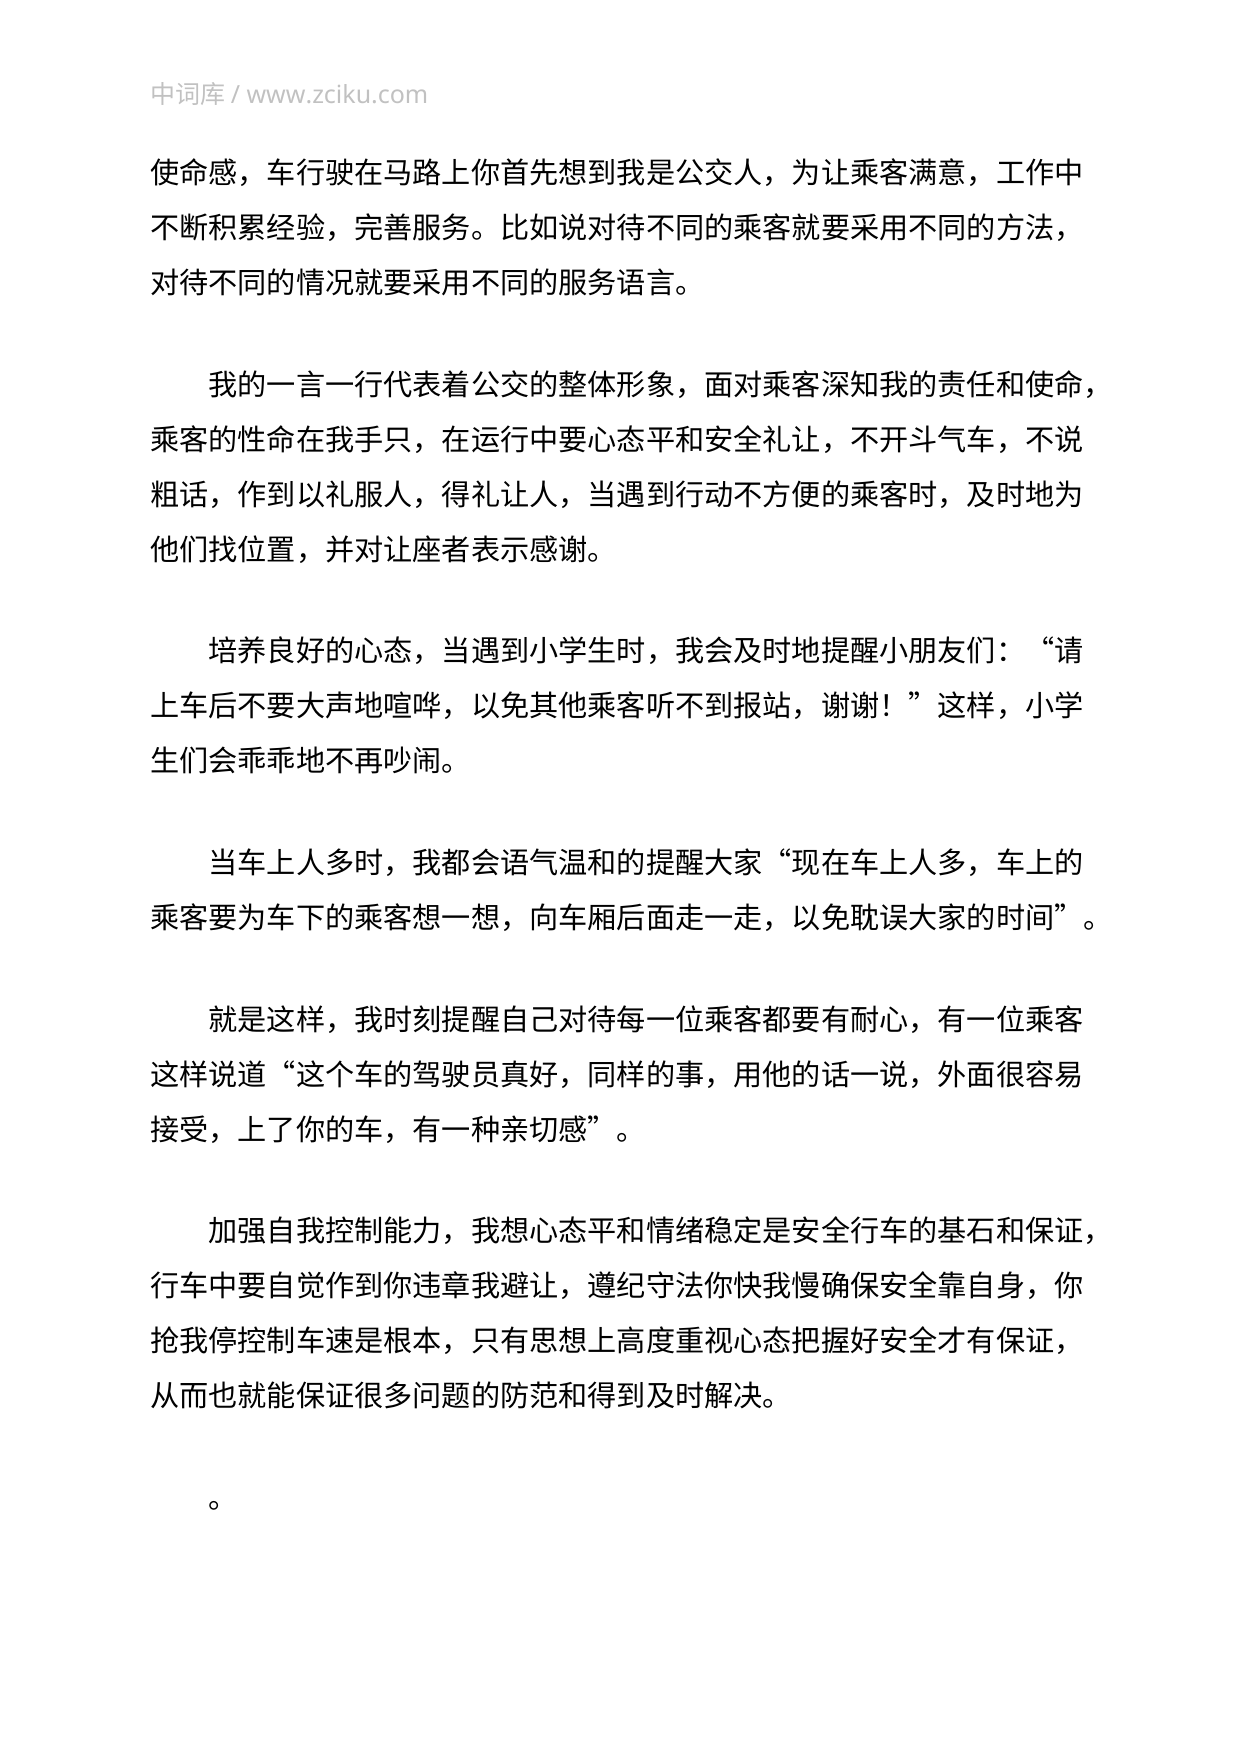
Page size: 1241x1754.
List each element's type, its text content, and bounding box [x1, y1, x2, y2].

text 就是这样，我时刻提醒自己对待每一位乘客都要有耐心，有一位乘客这样说道“这个车的驾驶员真好，同样的事，用他的话一说，外面很容易接受，上了你的车，有一种亲切感”。 [150, 996, 1090, 1148]
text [150, 150, 1090, 302]
text 当车上人多时，我都会语气温和的提醒大家“现在车上人多，车上的乘客要为车下的乘客想一想，向车厢后面走一走，以免耽误大家的时间”。 [150, 839, 1090, 937]
text 。 [150, 1474, 1090, 1517]
text 培养良好的心态，当遇到小学生时，我会及时地提醒小朋友们：“请上车后不要大声地喧哗，以免其他乘客听不到报站，谢谢！”这样，小学生们会乖乖地不再吵闹。 [150, 628, 1090, 780]
text 加强自我控制能力，我想心态平和情绪稳定是安全行车的基石和保证，行车中要自觉作到你违章我避让，遵纪守法你快我慢确保安全靠自身，你抢我停控制车速是根本，只有思想上高度重视心态把握好安全才有保证，从而也就能保证很多问题的防范和得到及时解决。 [150, 1208, 1090, 1415]
text 我的一言一行代表着公交的整体形象，面对乘客深知我的责任和使命，乘客的性命在我手只，在运行中要心态平和安全礼让，不开斗气车，不说粗话，作到以礼服人，得礼让人，当遇到行动不方便的乘客时，及时地为他们找位置，并对让座者表示感谢。 [150, 362, 1090, 568]
